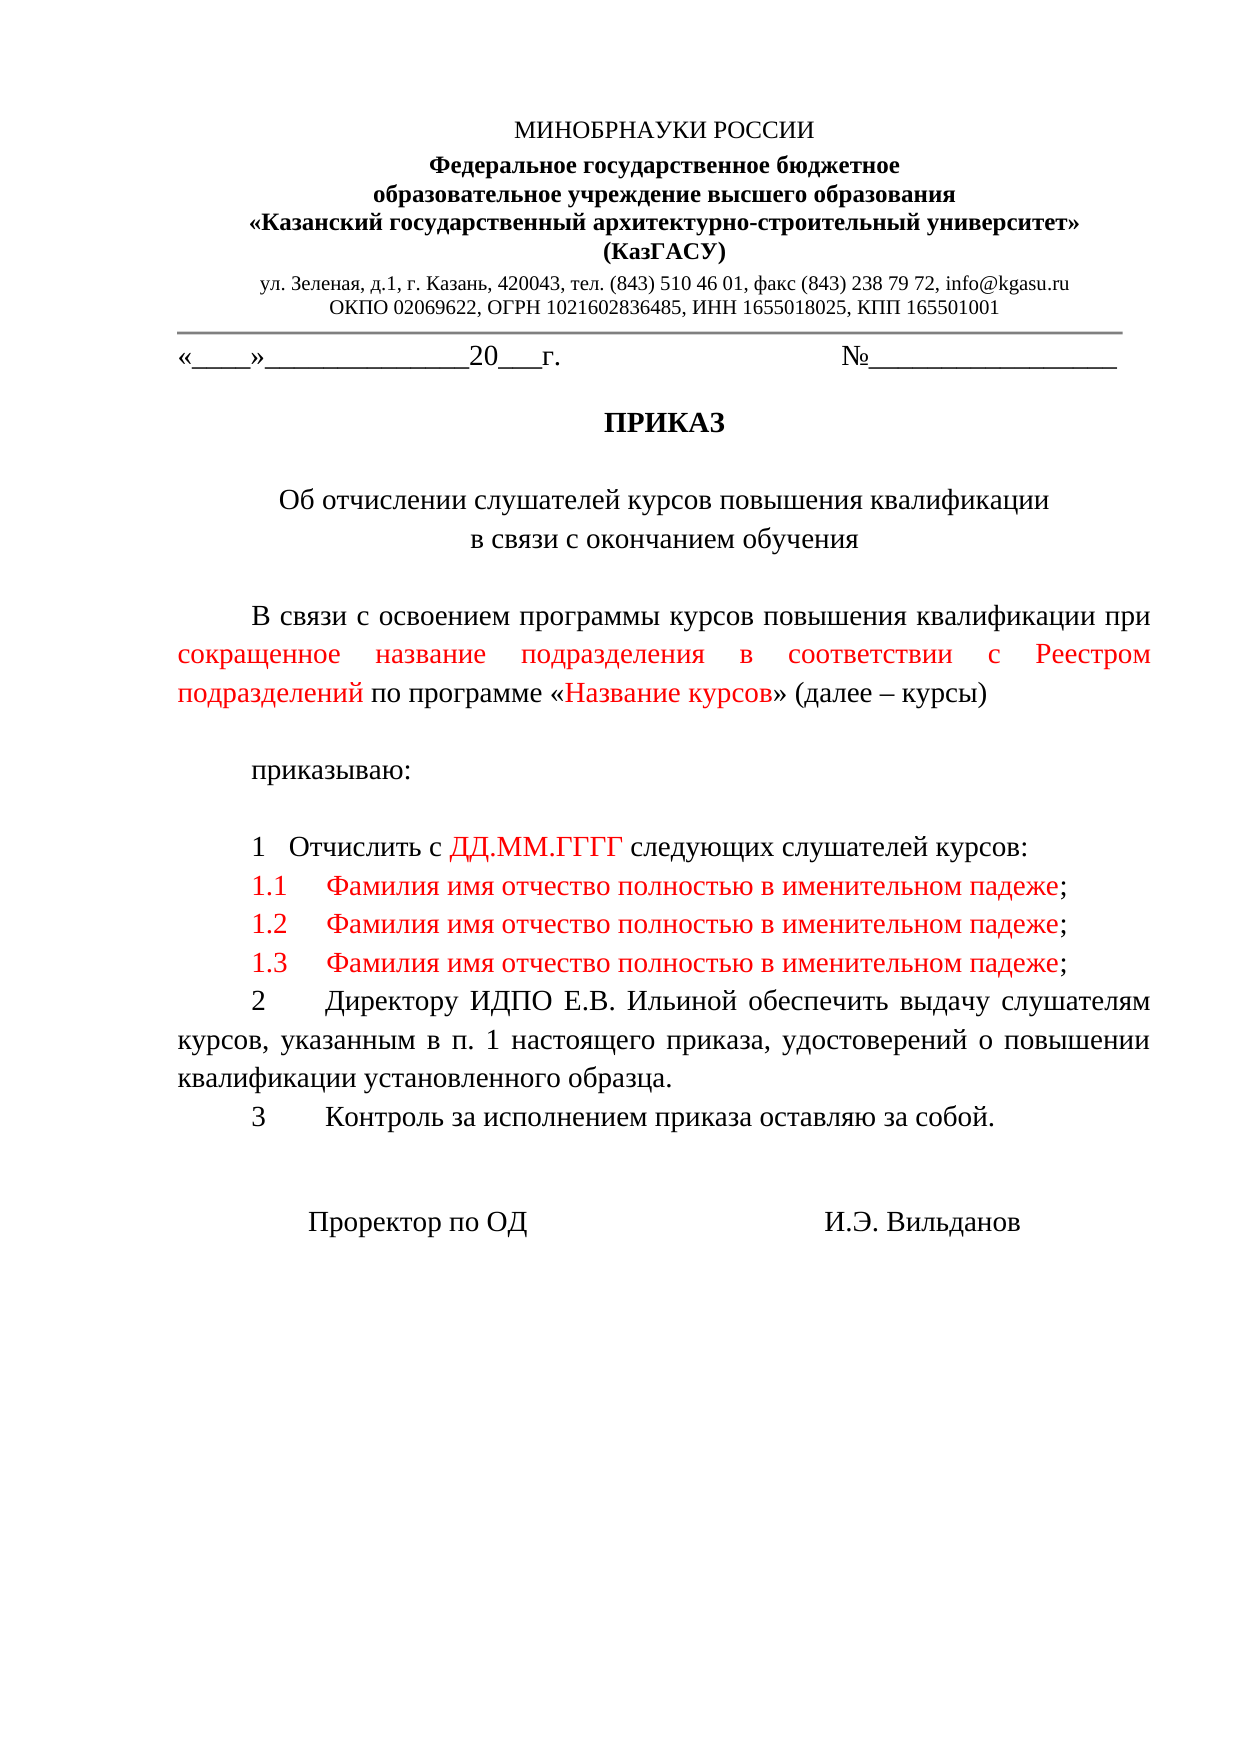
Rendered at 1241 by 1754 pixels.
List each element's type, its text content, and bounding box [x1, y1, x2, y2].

list Отчислить с ДД.ММ.ГГГГ следующих слушателей курсов: [251, 829, 1152, 863]
text ОКПО 02069622, ОГРН 1021602836485, ИНН 1655018025, КПП 165501001 [177, 295, 1152, 319]
text образовательное учреждение высшего образования [177, 179, 1152, 207]
text 3 Контроль за исполнением приказа оставляю за собой. [177, 1099, 1152, 1132]
text Федеральное государственное бюджетное [177, 150, 1152, 179]
text МИНОБРНАУКИ РОССИИ [177, 115, 1152, 144]
list Фамилия имя отчество полностью в именительном падеже; [251, 945, 1152, 978]
text «Казанский государственный архитектурно-строительный университет» [177, 207, 1152, 236]
list Фамилия имя отчество полностью в именительном падеже; [251, 906, 1152, 940]
text В связи с освоением программы курсов повышения квалификации при сокращенное название подразделения в соответствии с Реестром подразделений по программе «Название курсов» (далее – курсы) [177, 598, 1152, 708]
text Проректор по ОД И.Э. Вильданов [177, 1204, 1152, 1238]
text ПРИКАЗ [177, 405, 1152, 439]
list Фамилия имя отчество полностью в именительном падеже; [251, 868, 1152, 901]
text 2 Директору ИДПО Е.В. Ильиной обеспечить выдачу слушателям курсов, указанным в п. 1 настоящего приказа, удостоверений о повышении квалификации установленного образца. [177, 983, 1152, 1094]
text приказываю: [177, 752, 1152, 786]
text «____»______________20___г. №_________________ [177, 338, 1152, 372]
text (КазГАСУ) [177, 236, 1152, 265]
text ул. Зеленая, д.1, г. Казань, 420043, тел. (843) 510 46 01, факс (843) 238 79 72, info@kgasu.ru [177, 271, 1152, 295]
text Об отчислении слушателей курсов повышения квалификации [177, 482, 1152, 516]
text в связи с окончанием обучения [177, 521, 1152, 554]
